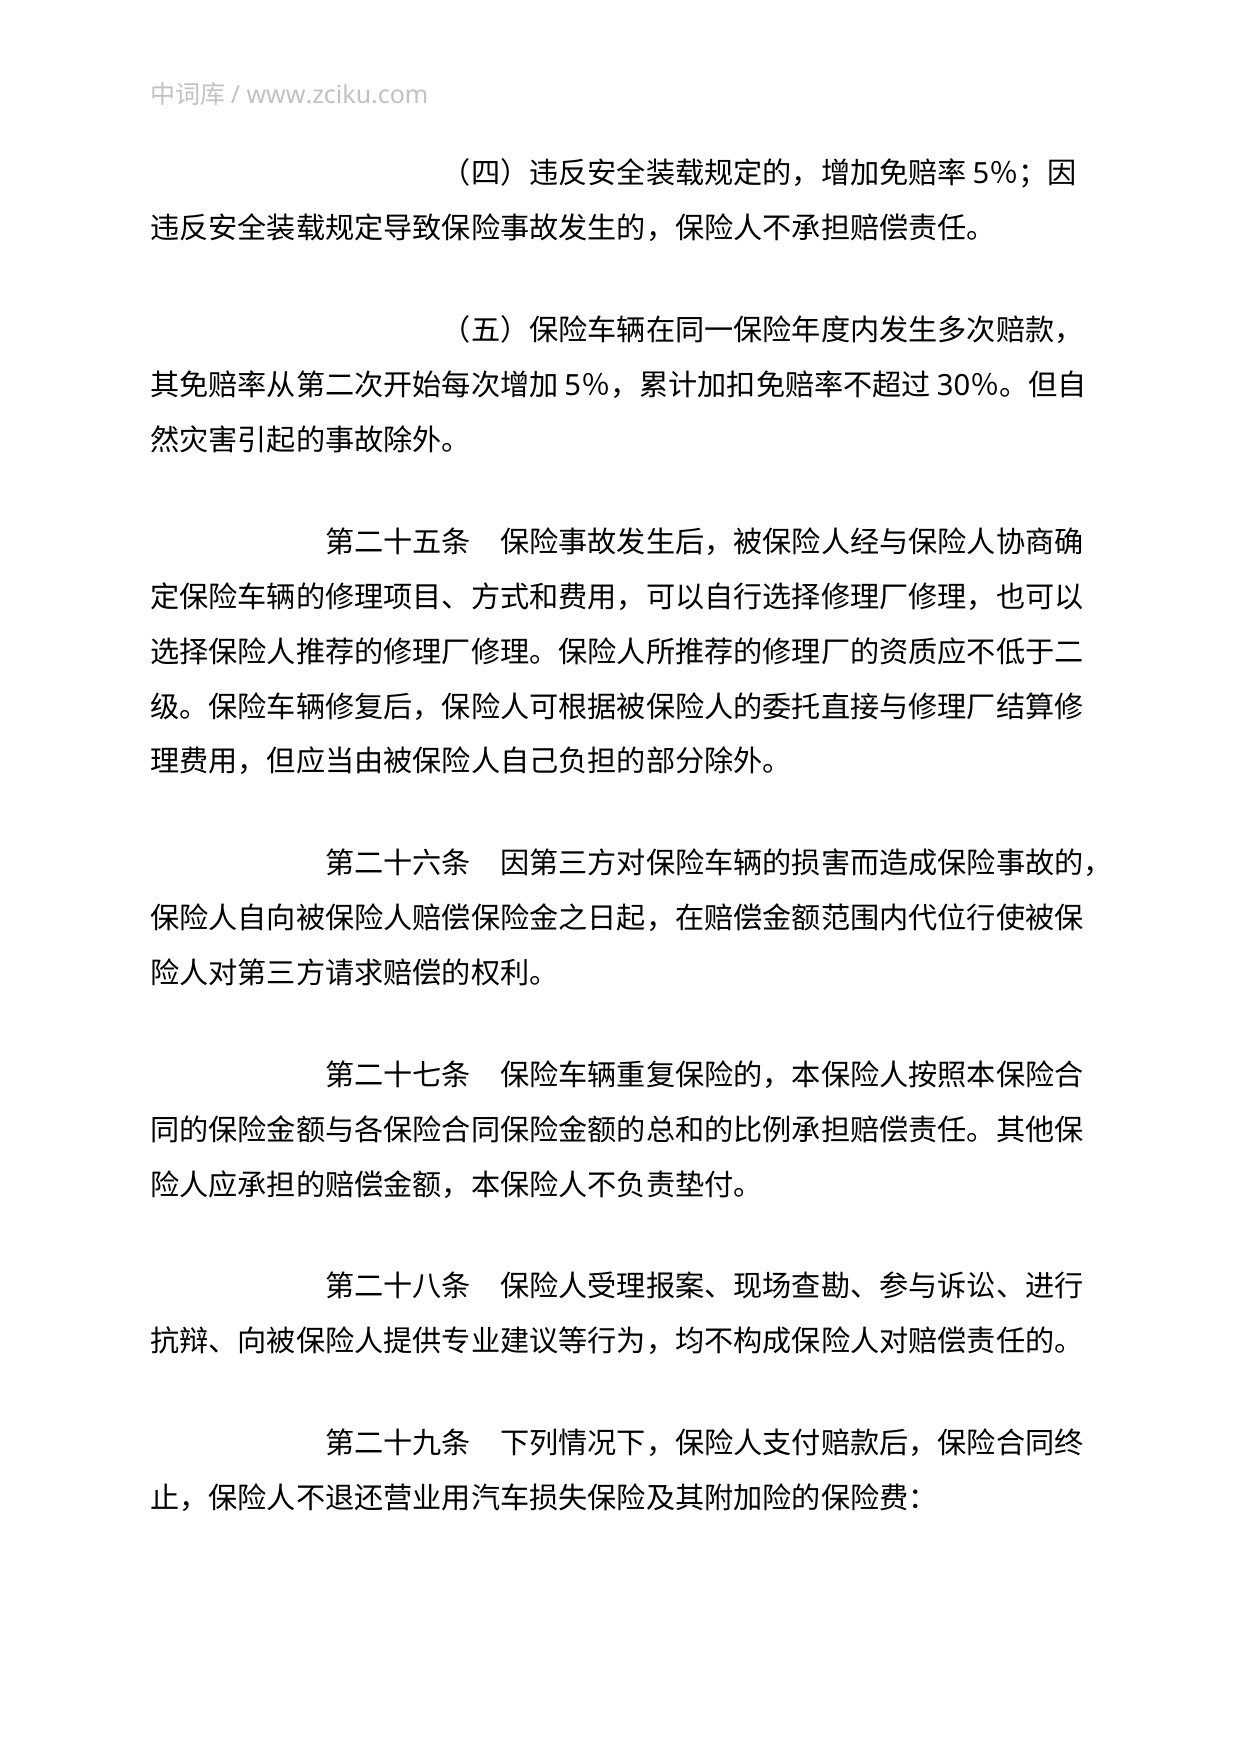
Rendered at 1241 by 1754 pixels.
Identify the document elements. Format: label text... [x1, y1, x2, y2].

text 第二十九条 下列情况下，保险人支付赔款后，保险合同终止，保险人不退还营业用汽车损失保险及其附加险的保险费： [150, 1419, 1090, 1517]
text （四）违反安全装载规定的，增加免赔率5％；因违反安全装载规定导致保险事故发生的，保险人不承担赔偿责任。 [150, 150, 1090, 247]
text 第二十六条 因第三方对保险车辆的损害而造成保险事故的，保险人自向被保险人赔偿保险金之日起，在赔偿金额范围内代位行使被保险人对第三方请求赔偿的权利。 [150, 840, 1090, 992]
text 第二十七条 保险车辆重复保险的，本保险人按照本保险合同的保险金额与各保险合同保险金额的总和的比例承担赔偿责任。其他保险人应承担的赔偿金额，本保险人不负责垫付。 [150, 1051, 1090, 1203]
text 第二十五条 保险事故发生后，被保险人经与保险人协商确定保险车辆的修理项目、方式和费用，可以自行选择修理厂修理，也可以选择保险人推荐的修理厂修理。保险人所推荐的修理厂的资质应不低于二级。保险车辆修复后，保险人可根据被保险人的委托直接与修理厂结算修理费用，但应当由被保险人自己负担的部分除外。 [150, 518, 1090, 780]
text 第二十八条 保险人受理报案、现场查勘、参与诉讼、进行抗辩、向被保险人提供专业建议等行为，均不构成保险人对赔偿责任的。 [150, 1263, 1090, 1360]
text （五）保险车辆在同一保险年度内发生多次赔款，其免赔率从第二次开始每次增加5％，累计加扣免赔率不超过30％。但自然灾害引起的事故除外。 [150, 307, 1090, 459]
